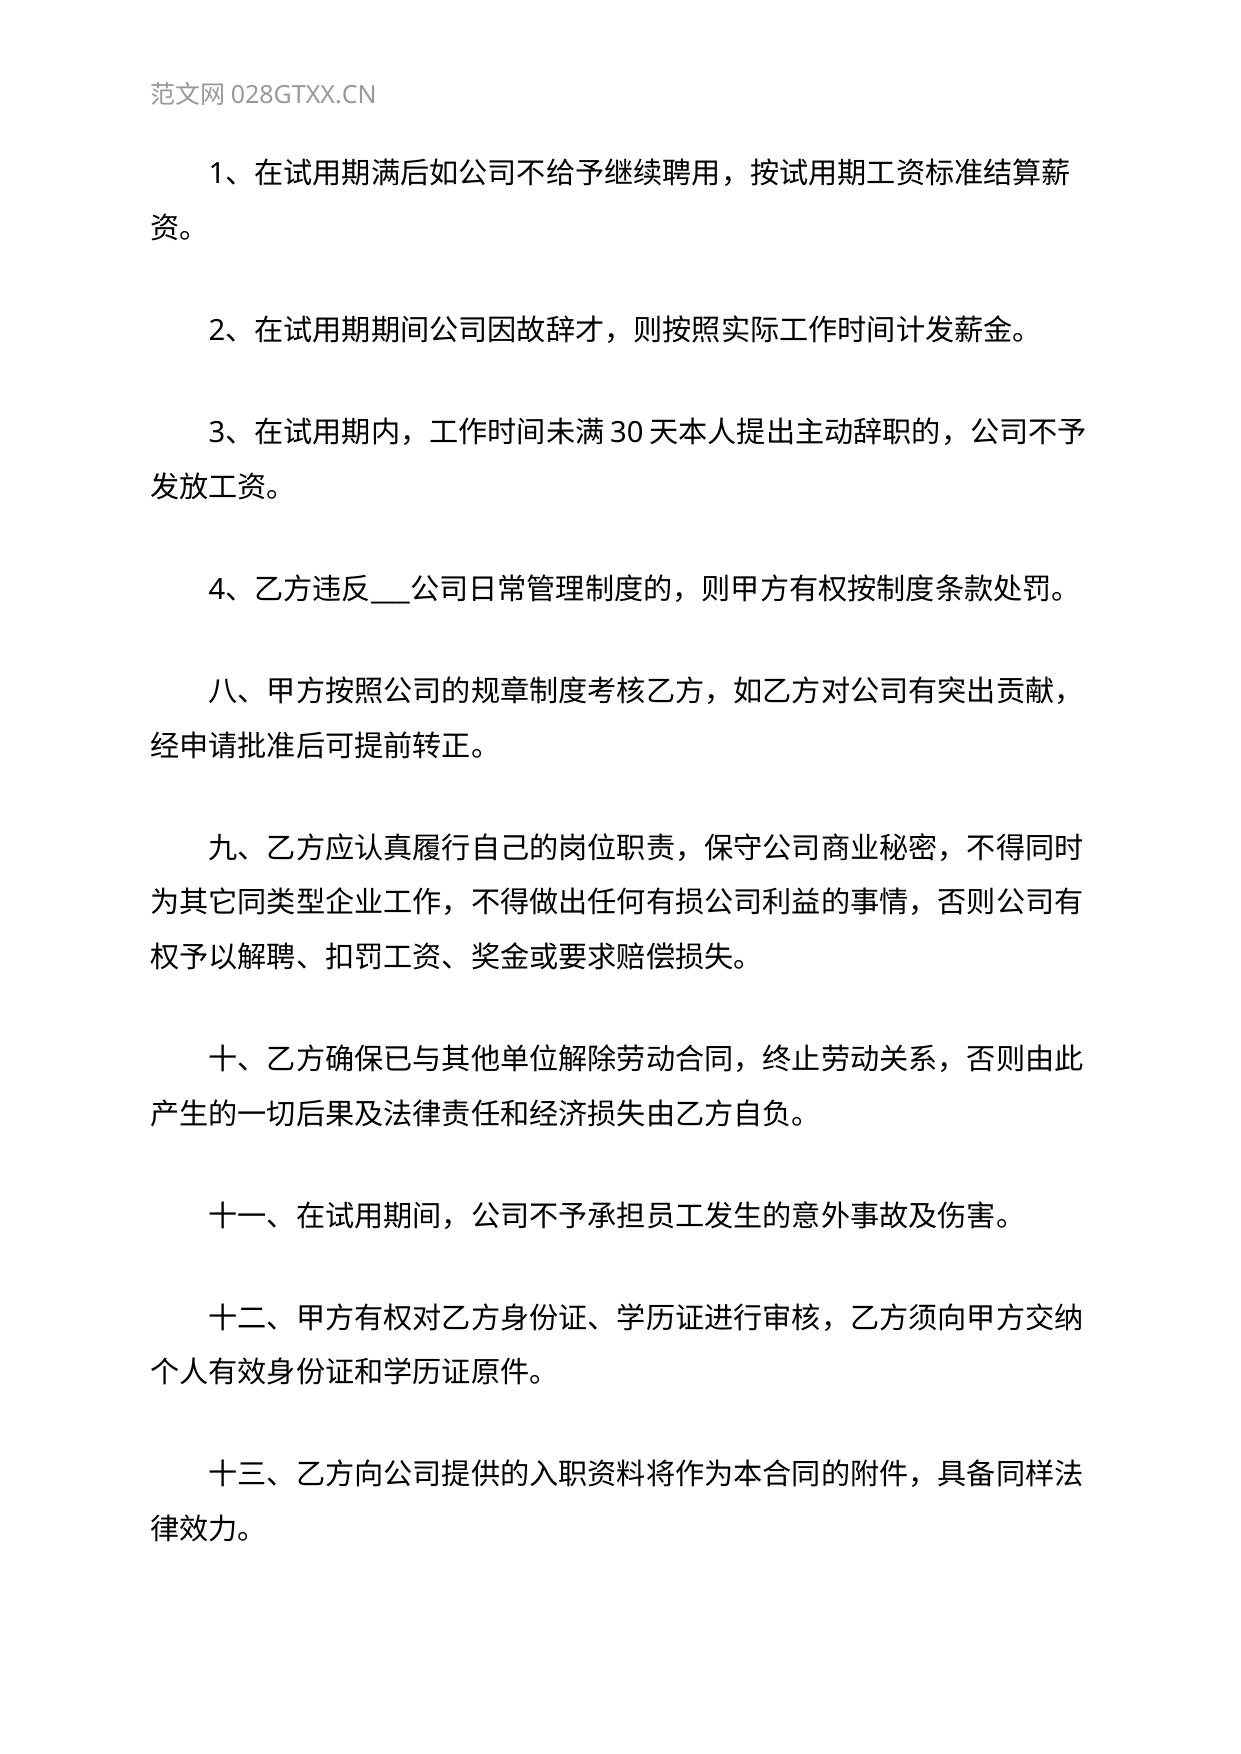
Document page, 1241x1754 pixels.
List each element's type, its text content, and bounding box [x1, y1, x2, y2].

text 2、在试用期期间公司因故辞才，则按照实际工作时间计发薪金。 [150, 307, 1090, 349]
text 十二、甲方有权对乙方身份证、学历证进行审核，乙方须向甲方交纳个人有效身份证和学历证原件。 [150, 1294, 1090, 1391]
text 九、乙方应认真履行自己的岗位职责，保守公司商业秘密，不得同时为其它同类型企业工作，不得做出任何有损公司利益的事情，否则公司有权予以解聘、扣罚工资、奖金或要求赔偿损失。 [150, 824, 1090, 976]
text 十一、在试用期间，公司不予承担员工发生的意外事故及伤害。 [150, 1192, 1090, 1235]
text 十、乙方确保已与其他单位解除劳动合同，终止劳动关系，否则由此产生的一切后果及法律责任和经济损失由乙方自负。 [150, 1036, 1090, 1133]
text 八、甲方按照公司的规章制度考核乙方，如乙方对公司有突出贡献，经申请批准后可提前转正。 [150, 667, 1090, 765]
text 十三、乙方向公司提供的入职资料将作为本合同的附件，具备同样法律效力。 [150, 1451, 1090, 1548]
text 1、在试用期满后如公司不给予继续聘用，按试用期工资标准结算薪资。 [150, 150, 1090, 247]
text 3、在试用期内，工作时间未满30天本人提出主动辞职的，公司不予发放工资。 [150, 409, 1090, 506]
text 4、乙方违反___公司日常管理制度的，则甲方有权按制度条款处罚。 [150, 566, 1090, 608]
